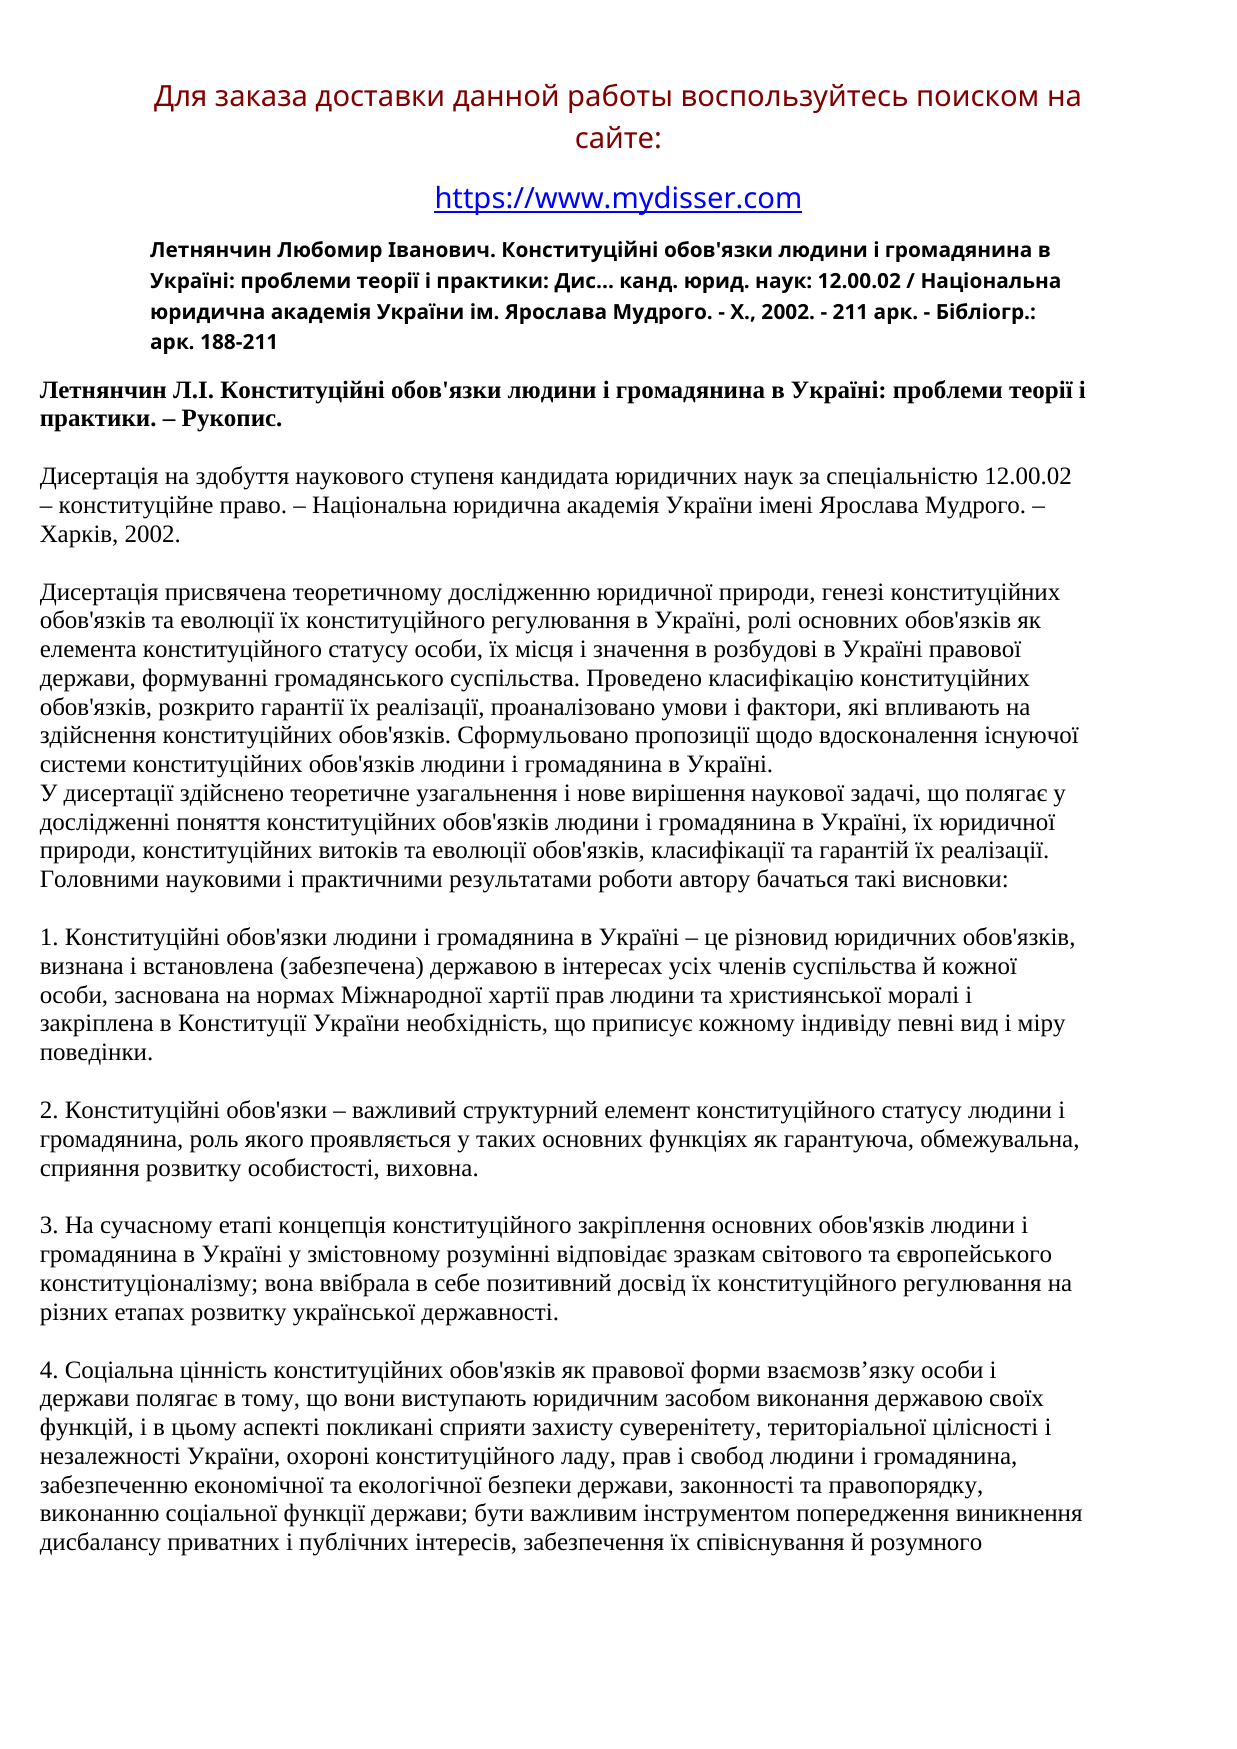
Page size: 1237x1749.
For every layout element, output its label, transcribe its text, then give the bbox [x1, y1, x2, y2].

text Летнянчин Любомир Іванович. Конституційні обов'язки людини і громадянина в Україні: проблеми теорії і практики: Дис... канд. юрид. наук: 12.00.02 / Національна юридична академія України ім. Ярослава Мудрого. - Х., 2002. - 211 арк. - Бібліогр.: арк. 188-211 [150, 236, 1086, 356]
table_cell [40, 778, 1086, 1556]
table_header [40, 375, 1086, 778]
